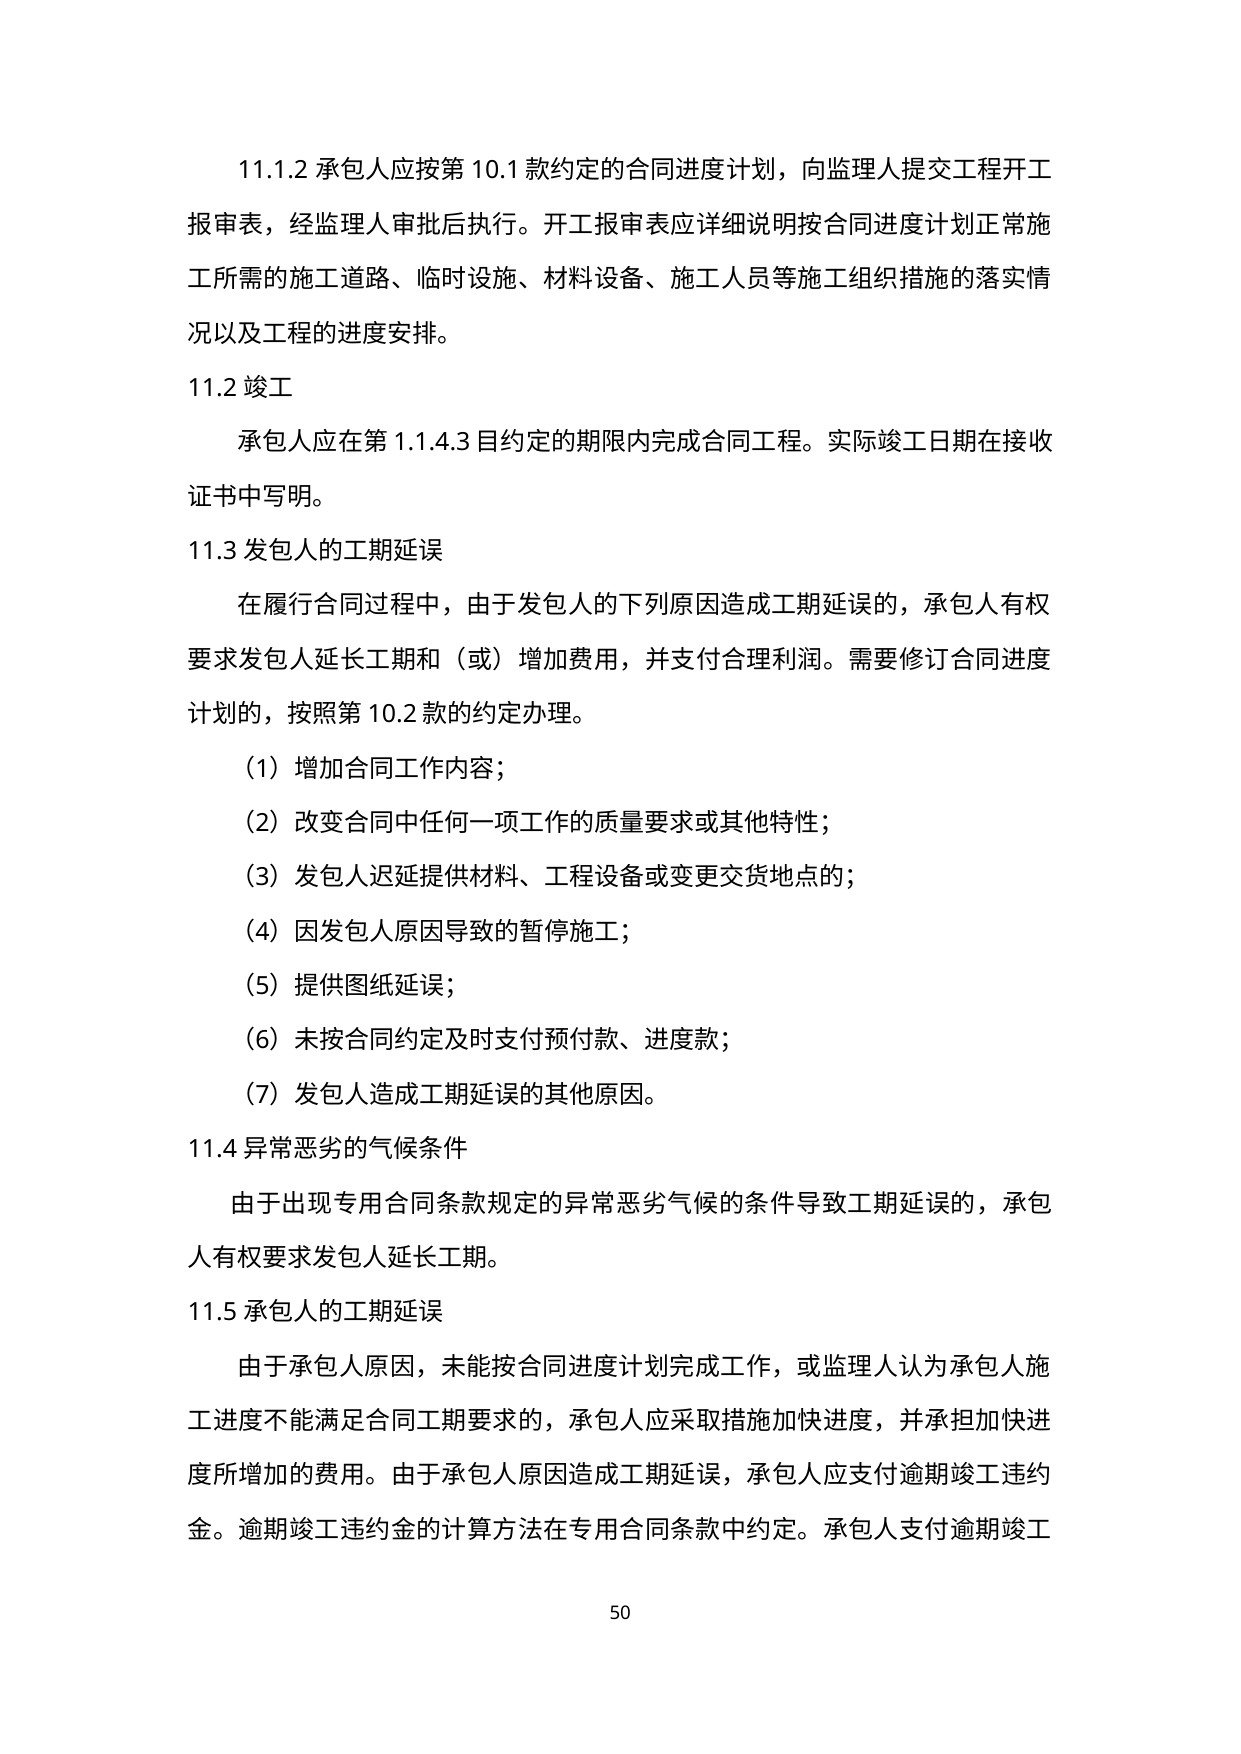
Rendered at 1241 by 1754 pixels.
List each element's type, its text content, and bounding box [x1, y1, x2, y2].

text 11.4 异常恶劣的气候条件 [187, 1129, 1053, 1165]
text （4）因发包人原因导致的暂停施工； [187, 911, 1053, 947]
text 11.5 承包人的工期延误 [187, 1292, 1053, 1328]
text （5）提供图纸延误； [187, 966, 1053, 1002]
text （3）发包人迟延提供材料、工程设备或变更交货地点的； [187, 857, 1053, 893]
text 11.2 竣工 [187, 367, 1053, 404]
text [187, 1346, 1053, 1546]
text 由于出现专用合同条款规定的异常恶劣气候的条件导致工期延误的，承包人有权要求发包人延长工期。 [187, 1183, 1053, 1274]
text 11.1.2 承包人应按第10.1款约定的合同进度计划，向监理人提交工程开工报审表，经监理人审批后执行。开工报审表应详细说明按合同进度计划正常施工所需的施工道路、临时设施、材料设备、施工人员等施工组织措施的落实情况以及工程的进度安排。 [187, 150, 1053, 349]
text （1）增加合同工作内容； [187, 748, 1053, 784]
text 在履行合同过程中，由于发包人的下列原因造成工期延误的，承包人有权要求发包人延长工期和（或）增加费用，并支付合理利润。需要修订合同进度计划的，按照第10.2款的约定办理。 [187, 585, 1053, 730]
text 承包人应在第1.1.4.3目约定的期限内完成合同工程。实际竣工日期在接收证书中写明。 [187, 422, 1053, 512]
text （7）发包人造成工期延误的其他原因。 [187, 1074, 1053, 1111]
text （2）改变合同中任何一项工作的质量要求或其他特性； [187, 802, 1053, 839]
text 11.3 发包人的工期延误 [187, 531, 1053, 567]
text （6）未按合同约定及时支付预付款、进度款； [187, 1020, 1053, 1056]
